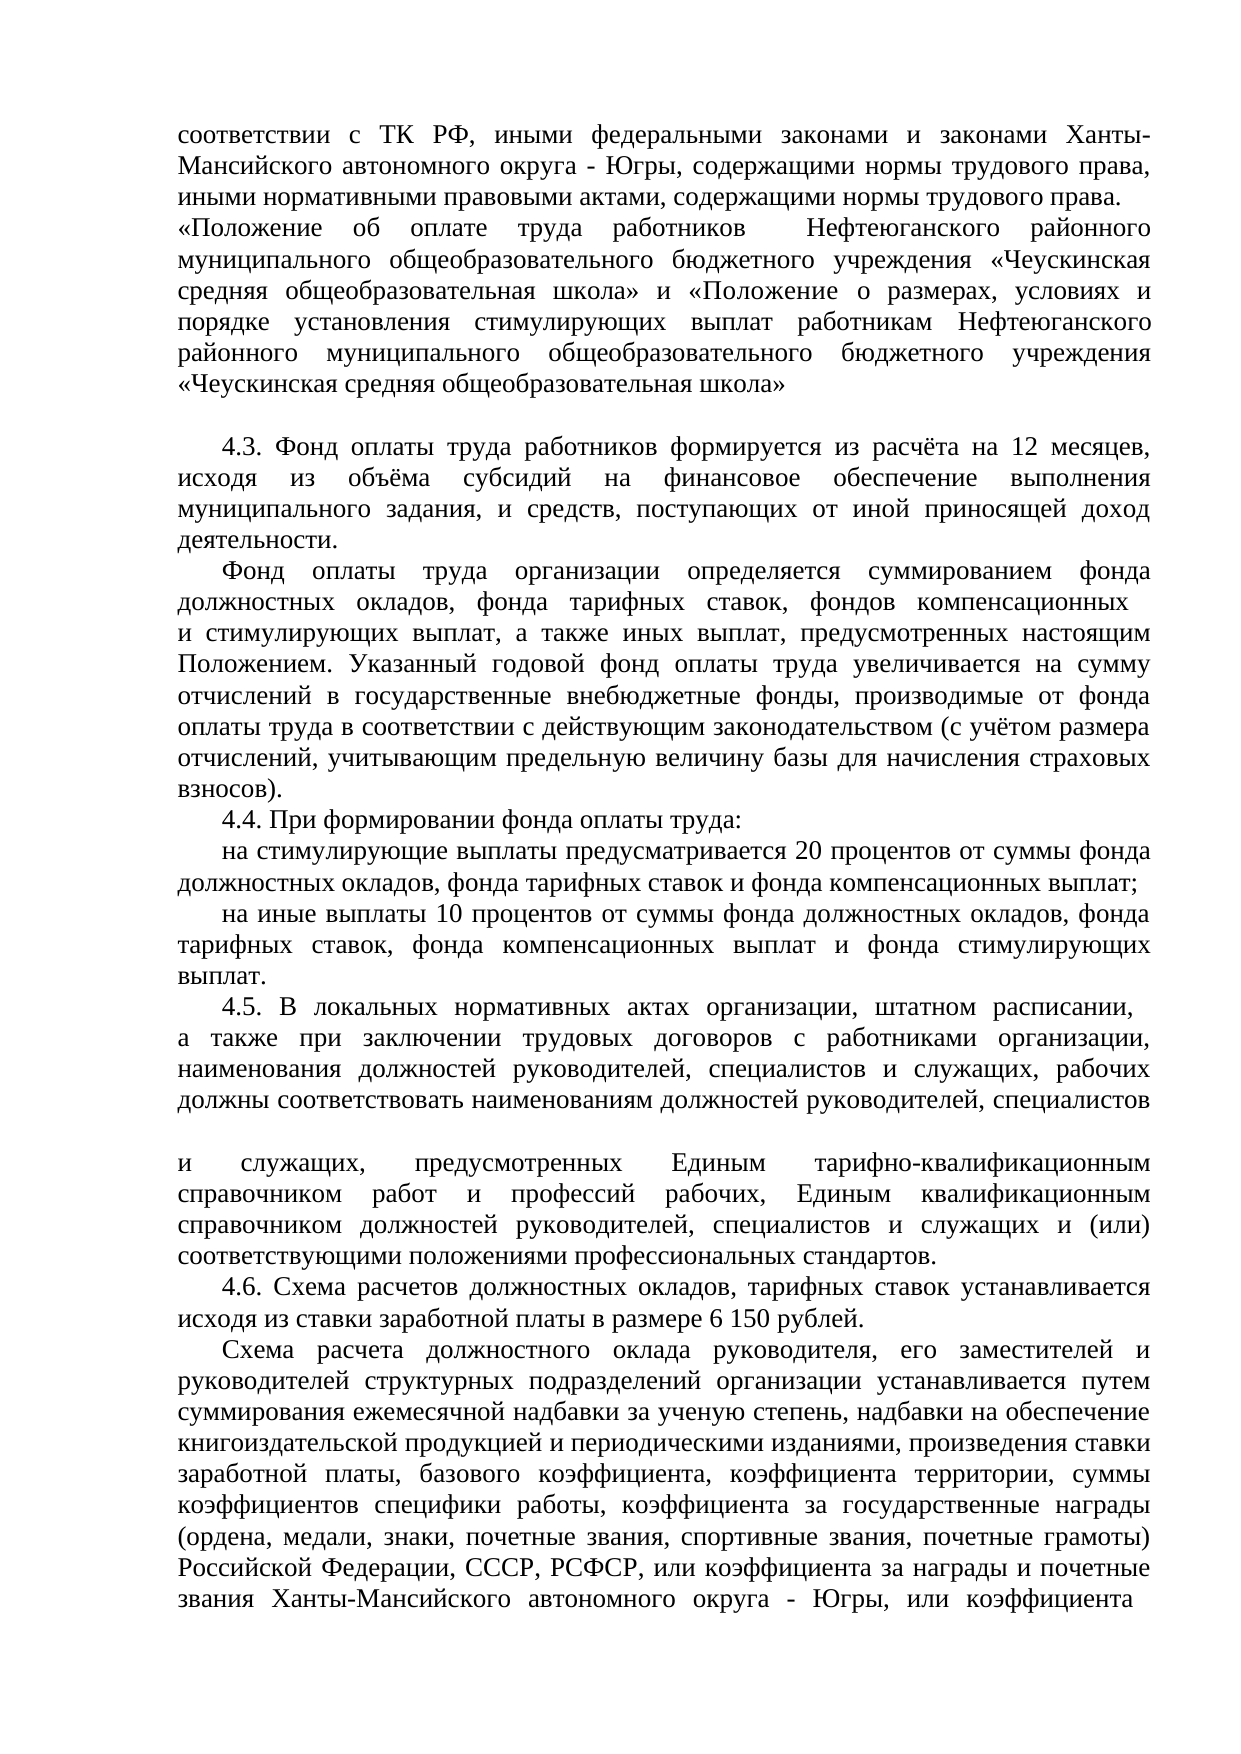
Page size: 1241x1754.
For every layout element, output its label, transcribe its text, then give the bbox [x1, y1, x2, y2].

text 4.5. В локальных нормативных актах организации, штатном расписании, а также при заключении трудовых договоров с работниками организации, наименования должностей руководителей, специалистов и служащих, рабочих должны соответствовать наименованиям должностей руководителей, специалистов и служащих, предусмотренных Единым тарифно-квалификационным справочником работ и профессий рабочих, Единым квалификационным справочником должностей руководителей, специалистов и служащих и (или) соответствующими положениями профессиональных стандартов. [177, 990, 1152, 1271]
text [177, 118, 1152, 212]
text Фонд оплаты труда организации определяется суммированием фонда должностных окладов, фонда тарифных ставок, фондов компенсационных и стимулирующих выплат, а также иных выплат, предусмотренных настоящим Положением. Указанный годовой фонд оплаты труда увеличивается на сумму отчислений в государственные внебюджетные фонды, производимые от фонда оплаты труда в соответствии с действующим законодательством (с учётом размера отчислений, учитывающим предельную величину базы для начисления страховых взносов). [177, 554, 1152, 803]
text 4.3. Фонд оплаты труда работников формируется из расчёта на 12 месяцев, исходя из объёма субсидий на финансовое обеспечение выполнения муниципального задания, и средств, поступающих от иной приносящей доход деятельности. [177, 429, 1152, 554]
text на иные выплаты 10 процентов от суммы фонда должностных окладов, фонда тарифных ставок, фонда компенсационных выплат и фонда стимулирующих выплат. [177, 897, 1152, 990]
text «Положение об оплате труда работников Нефтеюганского районного муниципального общеобразовательного бюджетного учреждения «Чеускинская средняя общеобразовательная школа» и «Положение о размерах, условиях и порядке установления стимулирующих выплат работникам Нефтеюганского районного муниципального общеобразовательного бюджетного учреждения «Чеускинская средняя общеобразовательная школа» [177, 212, 1152, 398]
text на стимулирующие выплаты предусматривается 20 процентов от суммы фонда должностных окладов, фонда тарифных ставок и фонда компенсационных выплат; [177, 834, 1152, 897]
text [177, 1333, 1152, 1613]
text 4.4. При формировании фонда оплаты труда: [177, 803, 1152, 834]
text 4.6. Схема расчетов должностных окладов, тарифных ставок устанавливается исходя из ставки заработной платы в размере 6 150 рублей. [177, 1271, 1152, 1333]
